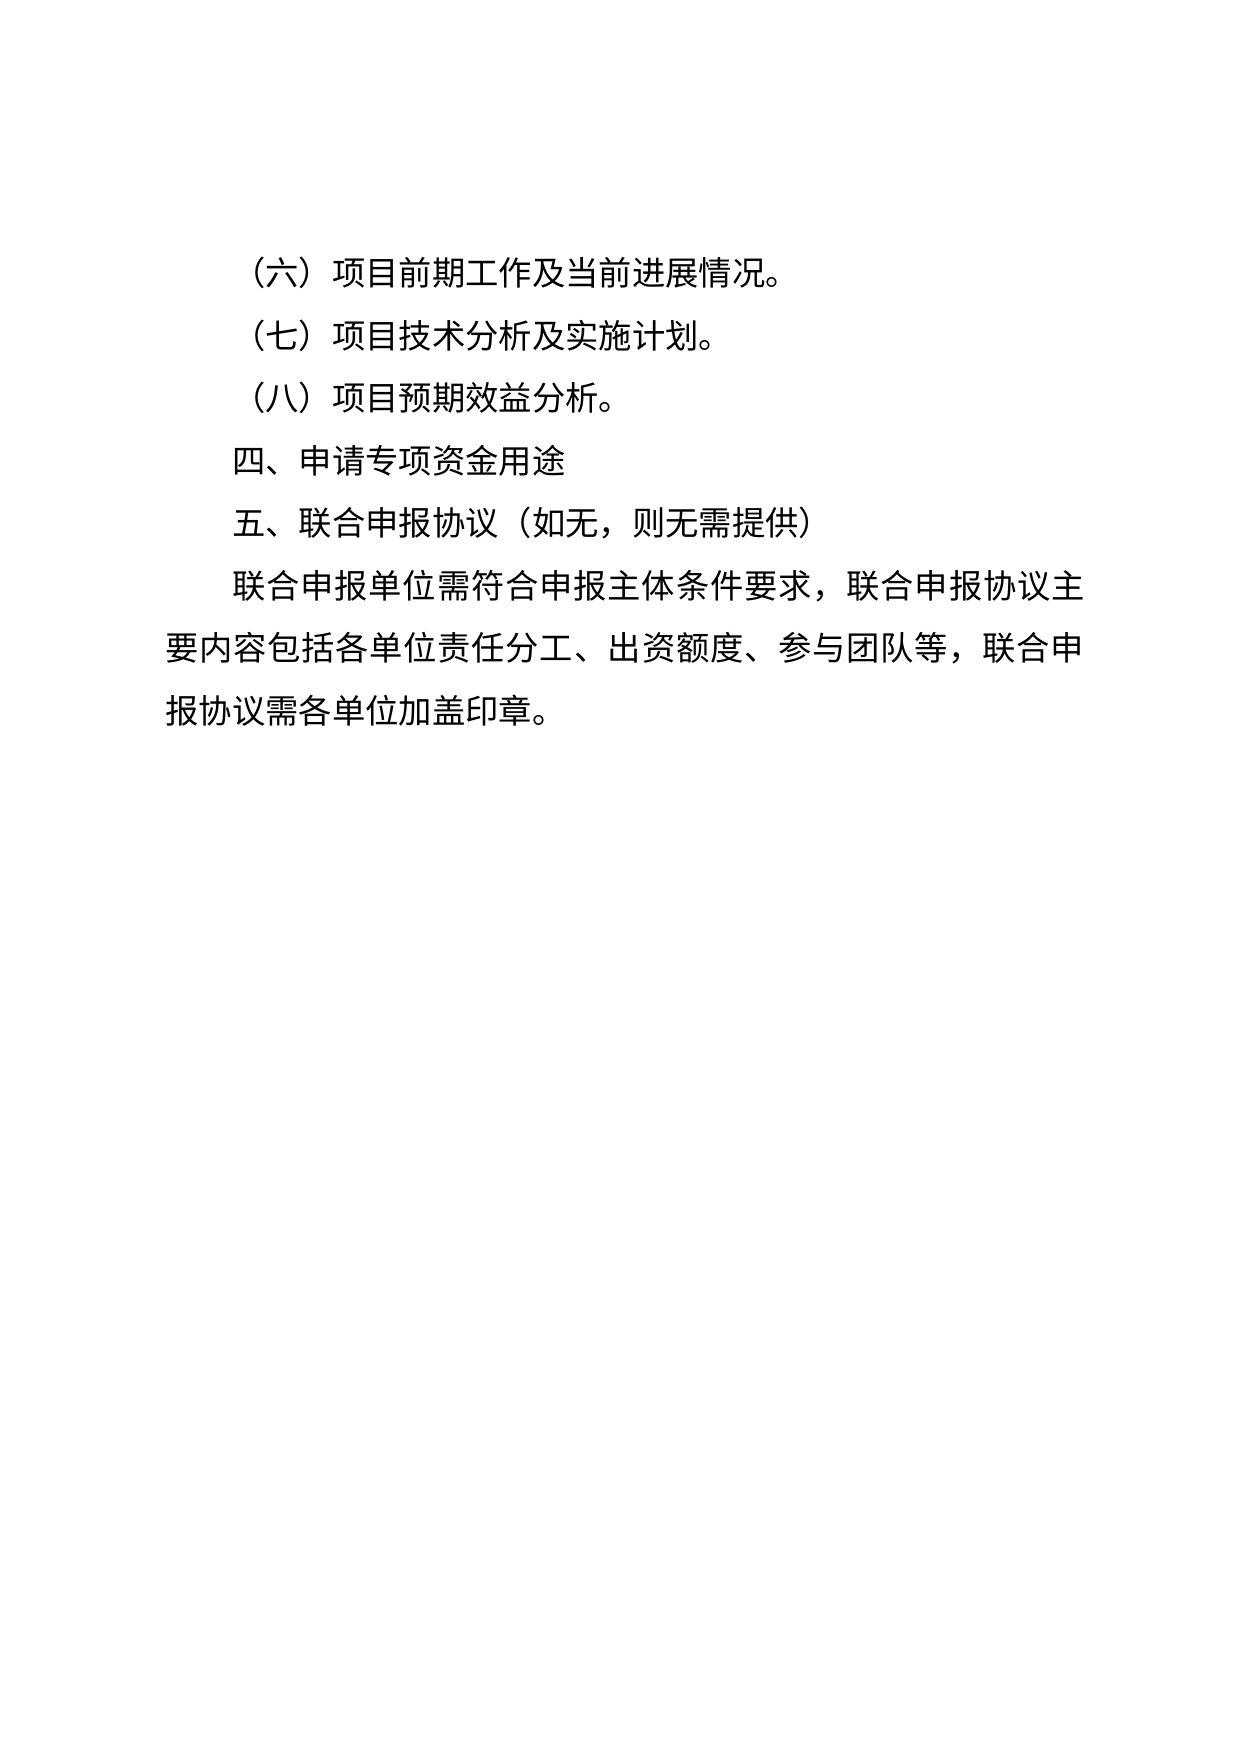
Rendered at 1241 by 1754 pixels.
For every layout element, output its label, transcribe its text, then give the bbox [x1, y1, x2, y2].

text （六）项目前期工作及当前进展情况。 [165, 236, 1087, 298]
text （七）项目技术分析及实施计划。 [165, 298, 1087, 361]
text 联合申报单位需符合申报主体条件要求，联合申报协议主要内容包括各单位责任分工、出资额度、参与团队等，联合申报协议需各单位加盖印章。 [165, 548, 1087, 736]
text 四、申请专项资金用途 [165, 423, 1087, 486]
text 五、联合申报协议（如无，则无需提供） [165, 486, 1087, 548]
text （八）项目预期效益分析。 [165, 361, 1087, 423]
